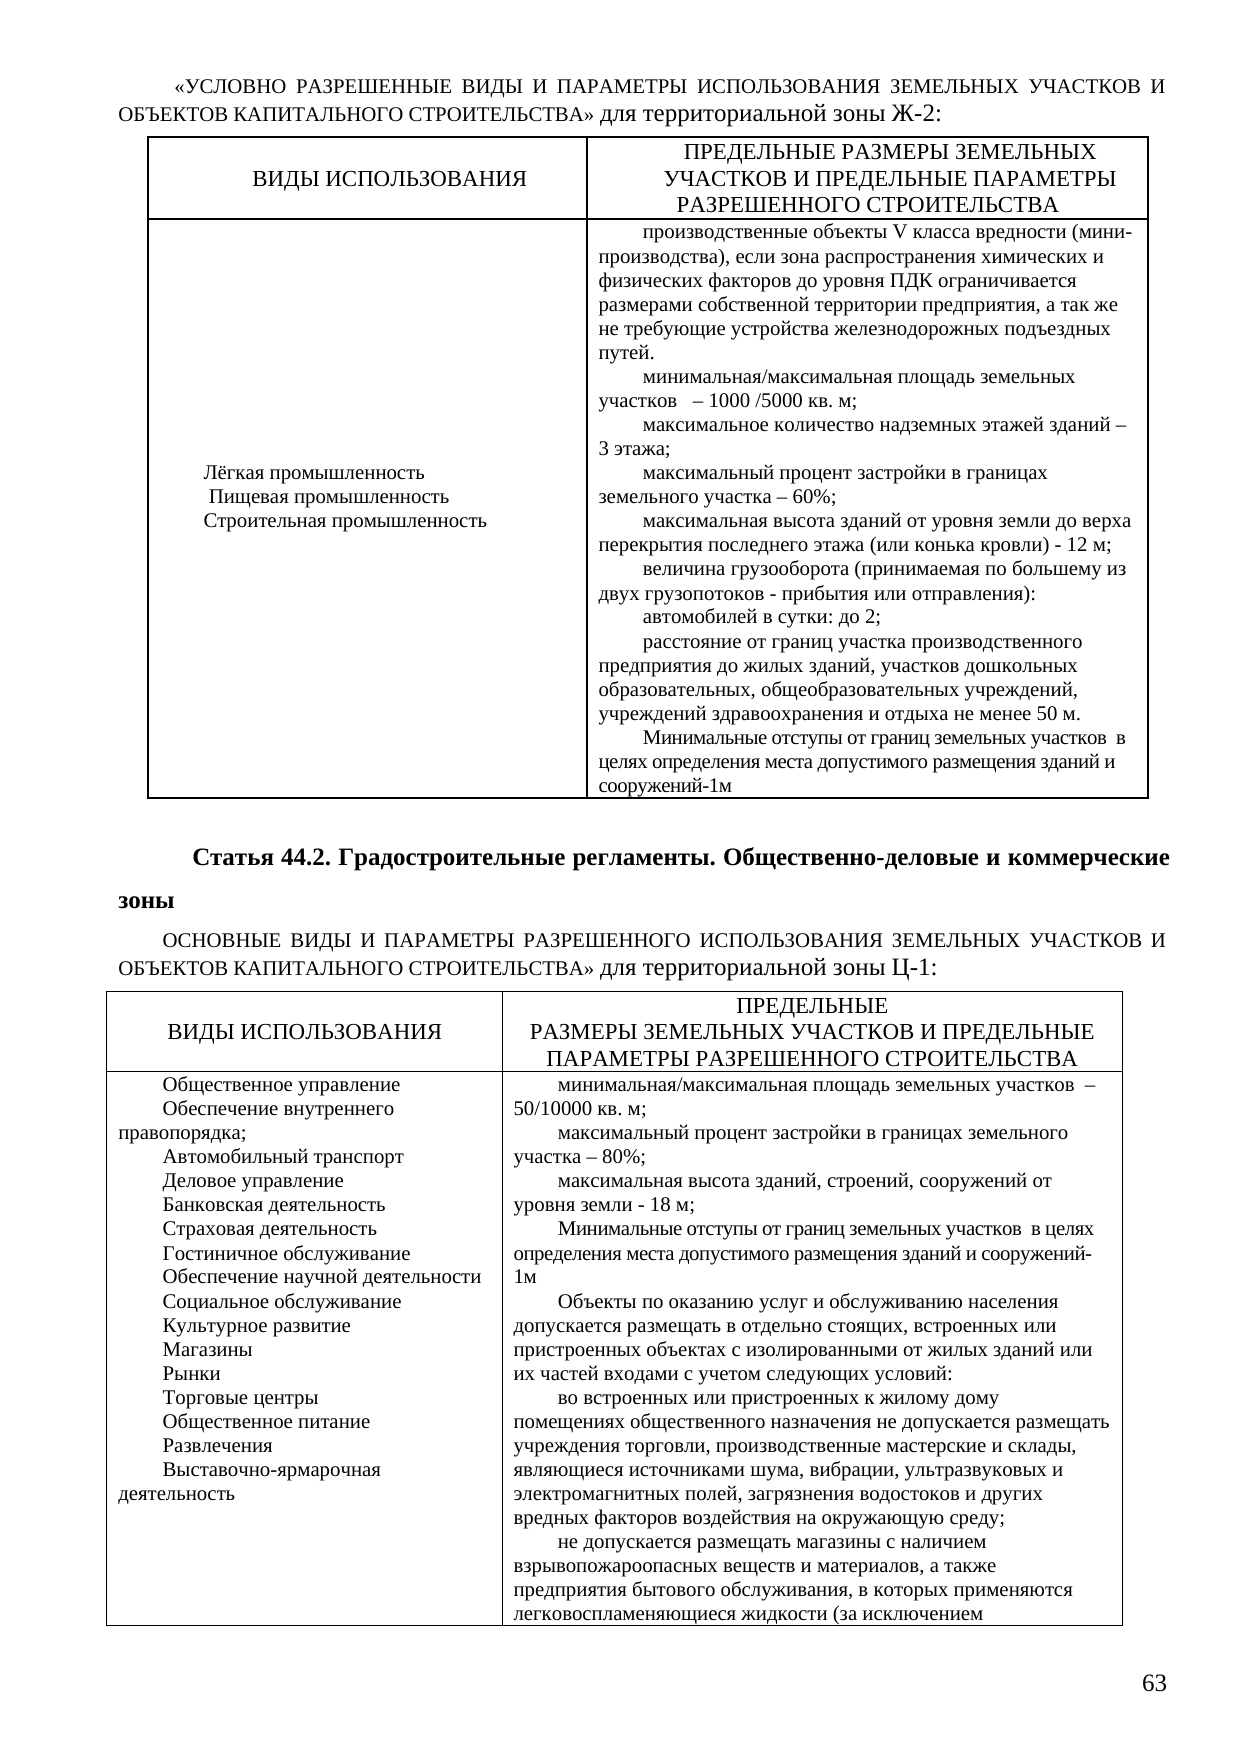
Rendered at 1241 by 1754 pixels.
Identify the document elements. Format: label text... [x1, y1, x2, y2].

text «УСЛОВНО РАЗРЕШЕННЫЕ ВИДЫ И ПАРАМЕТРЫ ИСПОЛЬЗОВАНИЯ ЗЕМЕЛЬНЫХ УЧАСТКОВ И ОБЪЕКТОВ КАПИТАЛЬНОГО СТРОИТЕЛЬСТВА» для территориальной зоны Ж-2: [118, 74, 1167, 127]
table_header ПРЕДЕЛЬНЫЕ РАЗМЕРЫ ЗЕМЕЛЬНЫХ УЧАСТКОВ И ПРЕДЕЛЬНЫЕ ПАРАМЕТРЫ РАЗРЕШЕННОГО СТРОИТЕЛЬСТВА [588, 138, 1147, 217]
table_cell Лёгкая промышленность Пищевая промышленность Строительная промышленность [149, 220, 586, 797]
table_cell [503, 1072, 1122, 1625]
table_header ВИДЫ ИСПОЛЬЗОВАНИЯ [149, 138, 586, 217]
table_header ПРЕДЕЛЬНЫЕ РАЗМЕРЫ ЗЕМЕЛЬНЫХ УЧАСТКОВ И ПРЕДЕЛЬНЫЕ ПАРАМЕТРЫ РАЗРЕШЕННОГО СТРОИТЕЛЬСТВА [503, 992, 1122, 1071]
table_cell производственные объекты V класса вредности (мини-производства), если зона распространения химических и физических факторов до уровня ПДК ограничивается размерами собственной территории предприятия, а так же не требующие устройства железнодорожных подъездных путей. минимальная/максимальная площадь земельных участков – 1000 /5000 кв. м; максимальное количество надземных этажей зданий – 3 этажа; максимальный процент застройки в границах земельного участка – 60%; максимальная высота зданий от уровня земли до верха перекрытия последнего этажа (или конька кровли) - ; величина грузооборота (принимаемая по большему из двух грузопотоков - прибытия или отправления): автомобилей в сутки: до 2; расстояние от границ участка производственного предприятия до жилых зданий, участков дошкольных образовательных, общеобразовательных учреждений, учреждений здравоохранения и отдыха не менее . Минимальные отступы от границ земельных участков в целях определения места допустимого размещения зданий и сооружений-1м [588, 220, 1147, 797]
list Статья 44.2. Градостроительные регламенты. Общественно-деловые и коммерческие зоны [118, 842, 1171, 914]
table_header ВИДЫ ИСПОЛЬЗОВАНИЯ [107, 992, 502, 1071]
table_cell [107, 1072, 502, 1625]
text ОСНОВНЫЕ ВИДЫ И ПАРАМЕТРЫ РАЗРЕШЕННОГО ИСПОЛЬЗОВАНИЯ ЗЕМЕЛЬНЫХ УЧАСТКОВ И ОБЪЕКТОВ КАПИТАЛЬНОГО СТРОИТЕЛЬСТВА» для территориальной зоны Ц-1: [118, 928, 1167, 981]
